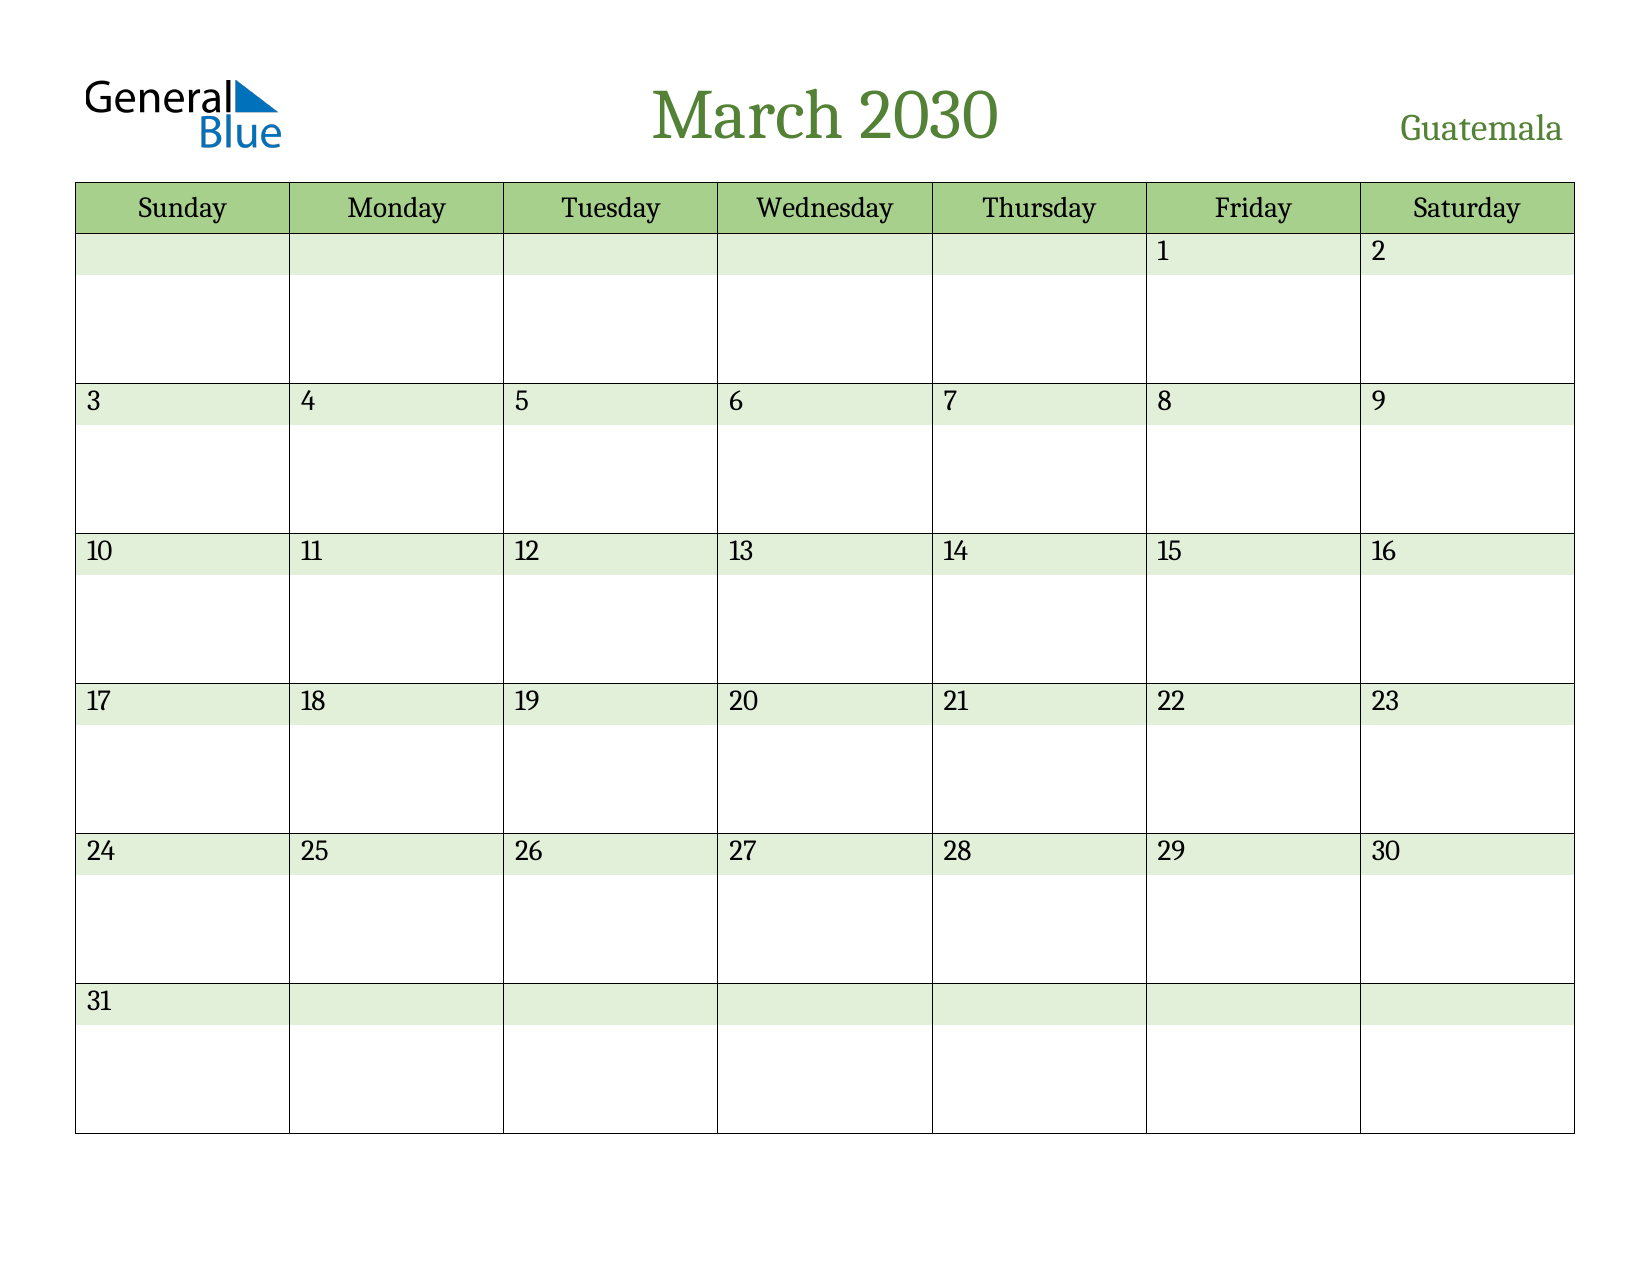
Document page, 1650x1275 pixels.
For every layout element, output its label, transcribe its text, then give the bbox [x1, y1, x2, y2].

table_cell [504, 1025, 717, 1133]
table_cell [504, 234, 717, 275]
table_cell [76, 275, 289, 383]
table_cell [933, 575, 1146, 683]
table_cell Monday [290, 183, 503, 233]
table_cell Wednesday [718, 183, 932, 233]
table_cell [1361, 575, 1574, 683]
table_cell 29 [1147, 834, 1360, 875]
table_cell [290, 725, 503, 833]
table_header [76, 75, 503, 182]
table_cell [718, 725, 932, 833]
table_cell [933, 275, 1146, 383]
table_cell 17 [76, 684, 289, 725]
table_cell [933, 875, 1146, 983]
table_cell 9 [1361, 384, 1574, 425]
table_cell [76, 575, 289, 683]
table_cell 24 [76, 834, 289, 875]
table_cell [1361, 1025, 1574, 1133]
table_cell 7 [933, 384, 1146, 425]
table_cell [933, 1025, 1146, 1133]
table_cell [504, 275, 717, 383]
table_cell Sunday [76, 183, 289, 233]
table_cell 12 [504, 534, 717, 575]
table_cell [1361, 875, 1574, 983]
table_cell [718, 575, 932, 683]
table_cell [1361, 275, 1574, 383]
table_cell [1147, 875, 1360, 983]
table_cell [1361, 425, 1574, 533]
table_cell [290, 875, 503, 983]
table_cell Thursday [933, 183, 1146, 233]
table_cell [504, 425, 717, 533]
table_cell [1147, 575, 1360, 683]
table_cell [290, 275, 503, 383]
table_cell 3 [76, 384, 289, 425]
table_cell [1147, 984, 1360, 1025]
table_cell Saturday [1361, 183, 1574, 233]
table_cell [718, 234, 932, 275]
table_cell 25 [290, 834, 503, 875]
table_cell [76, 425, 289, 533]
table_cell 15 [1147, 534, 1360, 575]
table_header March 2030 [504, 75, 1146, 182]
table_cell [504, 984, 717, 1025]
table_cell [718, 1025, 932, 1133]
table_cell [1147, 725, 1360, 833]
table_cell [1147, 1025, 1360, 1133]
table_cell [718, 425, 932, 533]
table_cell [290, 1025, 503, 1133]
table_cell [933, 725, 1146, 833]
table_cell 26 [504, 834, 717, 875]
table_cell [290, 575, 503, 683]
table_cell 4 [290, 384, 503, 425]
table_cell [933, 984, 1146, 1025]
table_cell [504, 725, 717, 833]
table_cell [1147, 425, 1360, 533]
table_cell 27 [718, 834, 932, 875]
table_cell 14 [933, 534, 1146, 575]
table_cell [1361, 984, 1574, 1025]
table_cell [290, 984, 503, 1025]
table_cell [1361, 725, 1574, 833]
table_cell 5 [504, 384, 717, 425]
table_cell [290, 425, 503, 533]
table_cell 23 [1361, 684, 1574, 725]
table_cell 13 [718, 534, 932, 575]
table_cell 16 [1361, 534, 1574, 575]
table_cell 31 [76, 984, 289, 1025]
table_cell 28 [933, 834, 1146, 875]
table_cell [1147, 275, 1360, 383]
table_cell [933, 425, 1146, 533]
table_cell 8 [1147, 384, 1360, 425]
table_cell 20 [718, 684, 932, 725]
table_cell 21 [933, 684, 1146, 725]
table_cell [76, 1025, 289, 1133]
table_cell [718, 984, 932, 1025]
table_cell [933, 234, 1146, 275]
table_cell 1 [1147, 234, 1360, 275]
table_cell 18 [290, 684, 503, 725]
table_cell [718, 875, 932, 983]
table_cell Tuesday [504, 183, 717, 233]
table_cell [504, 875, 717, 983]
table_cell [718, 275, 932, 383]
table_cell Friday [1147, 183, 1360, 233]
table_cell [76, 875, 289, 983]
table_cell [504, 575, 717, 683]
table_cell [290, 234, 503, 275]
table_header Guatemala [1146, 75, 1574, 182]
table_cell 6 [718, 384, 932, 425]
table_cell 22 [1147, 684, 1360, 725]
picture [86, 80, 281, 148]
table_cell 10 [76, 534, 289, 575]
table_cell 2 [1361, 234, 1574, 275]
table_cell 19 [504, 684, 717, 725]
table_cell [76, 725, 289, 833]
table_cell [76, 234, 289, 275]
table_cell 30 [1361, 834, 1574, 875]
table_cell 11 [290, 534, 503, 575]
